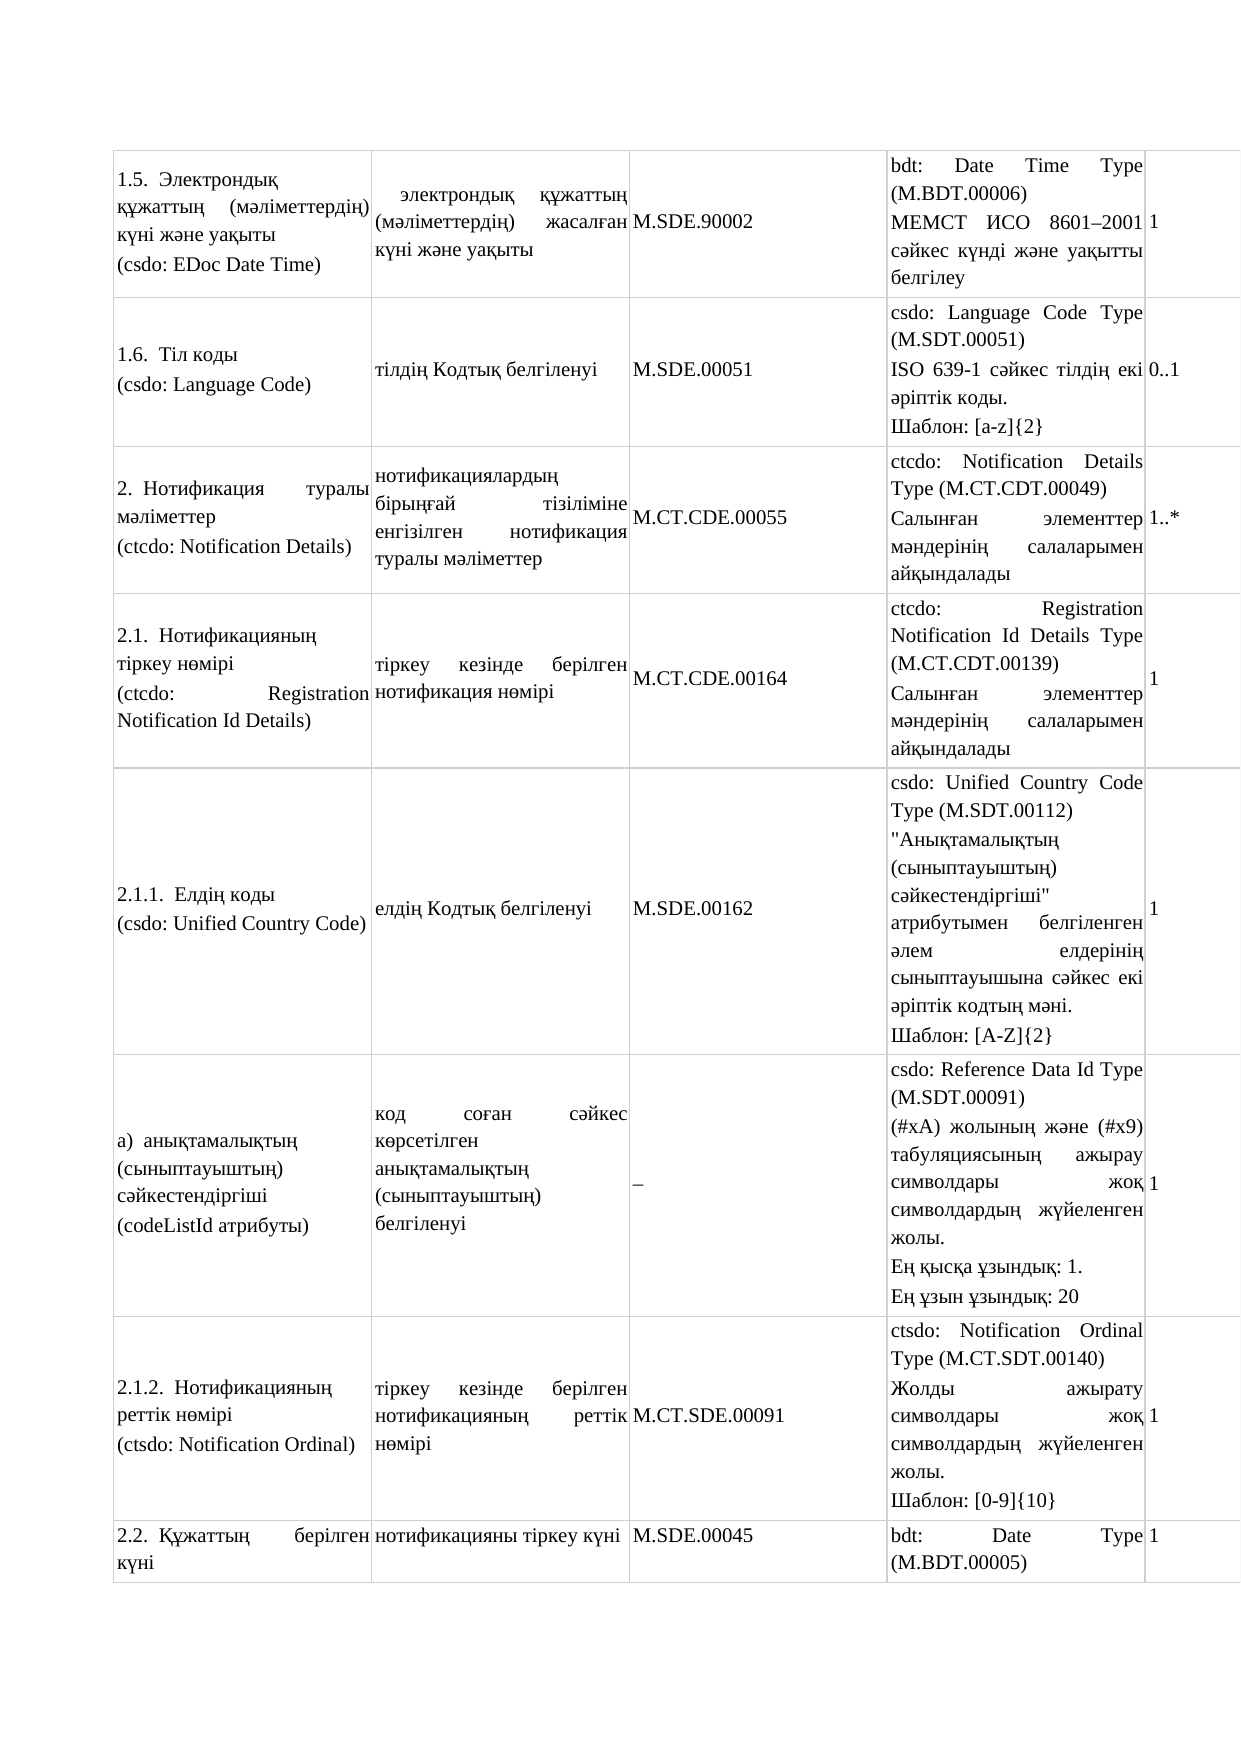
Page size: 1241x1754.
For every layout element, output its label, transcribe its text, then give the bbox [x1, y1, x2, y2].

table_cell 1 [1146, 1317, 1240, 1520]
table_cell csdo: Reference Data Id Type (M.SDT.00091) (#xA) жолының және (#x9) табуляциясының ажырау символдары жоқ символдардың жүйеленген жолы. Ең қысқа ұзындық: 1. Ең ұзын ұзындық: 20 [888, 1055, 1144, 1316]
table_cell M.CT.SDE.00091 [630, 1317, 886, 1520]
table_cell csdo: Unified Country Code Type (M.SDT.00112) "Анықтамалықтың (сыныптауыштың) сәйкестендіргіші" атрибутымен белгіленген әлем елдерінің сыныптауышына сәйкес екі әріптік кодтың мәні. Шаблон: [A-Z]{2} [888, 769, 1144, 1054]
table_cell 1 [1146, 769, 1240, 1054]
table_cell 2.1.1. Елдің коды (csdo: Unified Country Code) [114, 769, 371, 1054]
table_cell электрондық құжаттың (мәліметтердің) жасалған күні және уақыты [372, 151, 629, 297]
table_cell M.SDE.00162 [630, 769, 886, 1054]
table_cell ctcdo: Registration Notification Id Details Type (M.CT.CDT.00139) Салынған элементтер мәндерінің салаларымен айқындалады [888, 594, 1144, 767]
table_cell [114, 1521, 371, 1582]
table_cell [372, 1521, 629, 1582]
table_cell елдің Кодтық белгіленуі [372, 769, 629, 1054]
table_cell 1 [1146, 594, 1240, 767]
table_cell csdo: Language Code Type (M.SDT.00051) ISO 639-1 сәйкес тілдің екі әріптік коды. Шаблон: [a-z]{2} [888, 298, 1144, 446]
table_cell M.SDE.00045 [630, 1521, 886, 1582]
table_cell 1..* [1146, 447, 1240, 593]
table_cell 1 [1146, 1521, 1240, 1582]
table_cell ctsdo: Notification Ordinal Type (M.CT.SDT.00140) Жолды ажырату символдары жоқ символдардың жүйеленген жолы. Шаблон: [0-9]{10} [888, 1317, 1144, 1520]
table_cell 2. Нотификация туралы мәліметтер (ctcdo: Notification Details) [114, 447, 371, 593]
table_cell 2.1. Нотификацияның тіркеу нөмірі (ctcdo: Registration Notification Id Details) [114, 594, 371, 767]
table_cell 1.6. Тіл коды (csdo: Language Code) [114, 298, 371, 446]
table_cell 1.5. Электрондық құжаттың (мәліметтердің) күні және уақыты (csdo: EDoc Date Time) [114, 151, 371, 297]
table_cell тілдің Кодтық белгіленуі [372, 298, 629, 446]
table_cell тіркеу кезінде берілген нотификация нөмірі [372, 594, 629, 767]
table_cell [888, 1521, 1144, 1582]
table_cell тіркеу кезінде берілген нотификацияның реттік нөмірі [372, 1317, 629, 1520]
table_cell M.SDE.00051 [630, 298, 886, 446]
table_cell 0..1 [1146, 298, 1240, 446]
table_cell M.CT.CDE.00055 [630, 447, 886, 593]
table_cell код соған сәйкес көрсетілген анықтамалықтың (сыныптауыштың) белгіленуі [372, 1055, 629, 1316]
table_cell 1 [1146, 1055, 1240, 1316]
table_cell 1 [1146, 151, 1240, 297]
table_cell ctcdo: Notification Details Type (M.CT.CDT.00049) Салынған элементтер мәндерінің салаларымен айқындалады [888, 447, 1144, 593]
table_cell – [630, 1055, 886, 1316]
table_cell нотификациялардың бірыңғай тізіліміне енгізілген нотификация туралы мәліметтер [372, 447, 629, 593]
table_cell M.SDE.90002 [630, 151, 886, 297]
table_cell а) анықтамалықтың (сыныптауыштың) сәйкестендіргіші (codeListId атрибуты) [114, 1055, 371, 1316]
table_cell 2.1.2. Нотификацияның реттік нөмірі (ctsdo: Notification Ordinal) [114, 1317, 371, 1520]
table_cell M.CT.CDE.00164 [630, 594, 886, 767]
table_cell bdt: Date Time Type (M.BDT.00006) МЕМСТ ИСО 8601–2001 сәйкес күнді және уақытты белгілеу [888, 151, 1144, 297]
